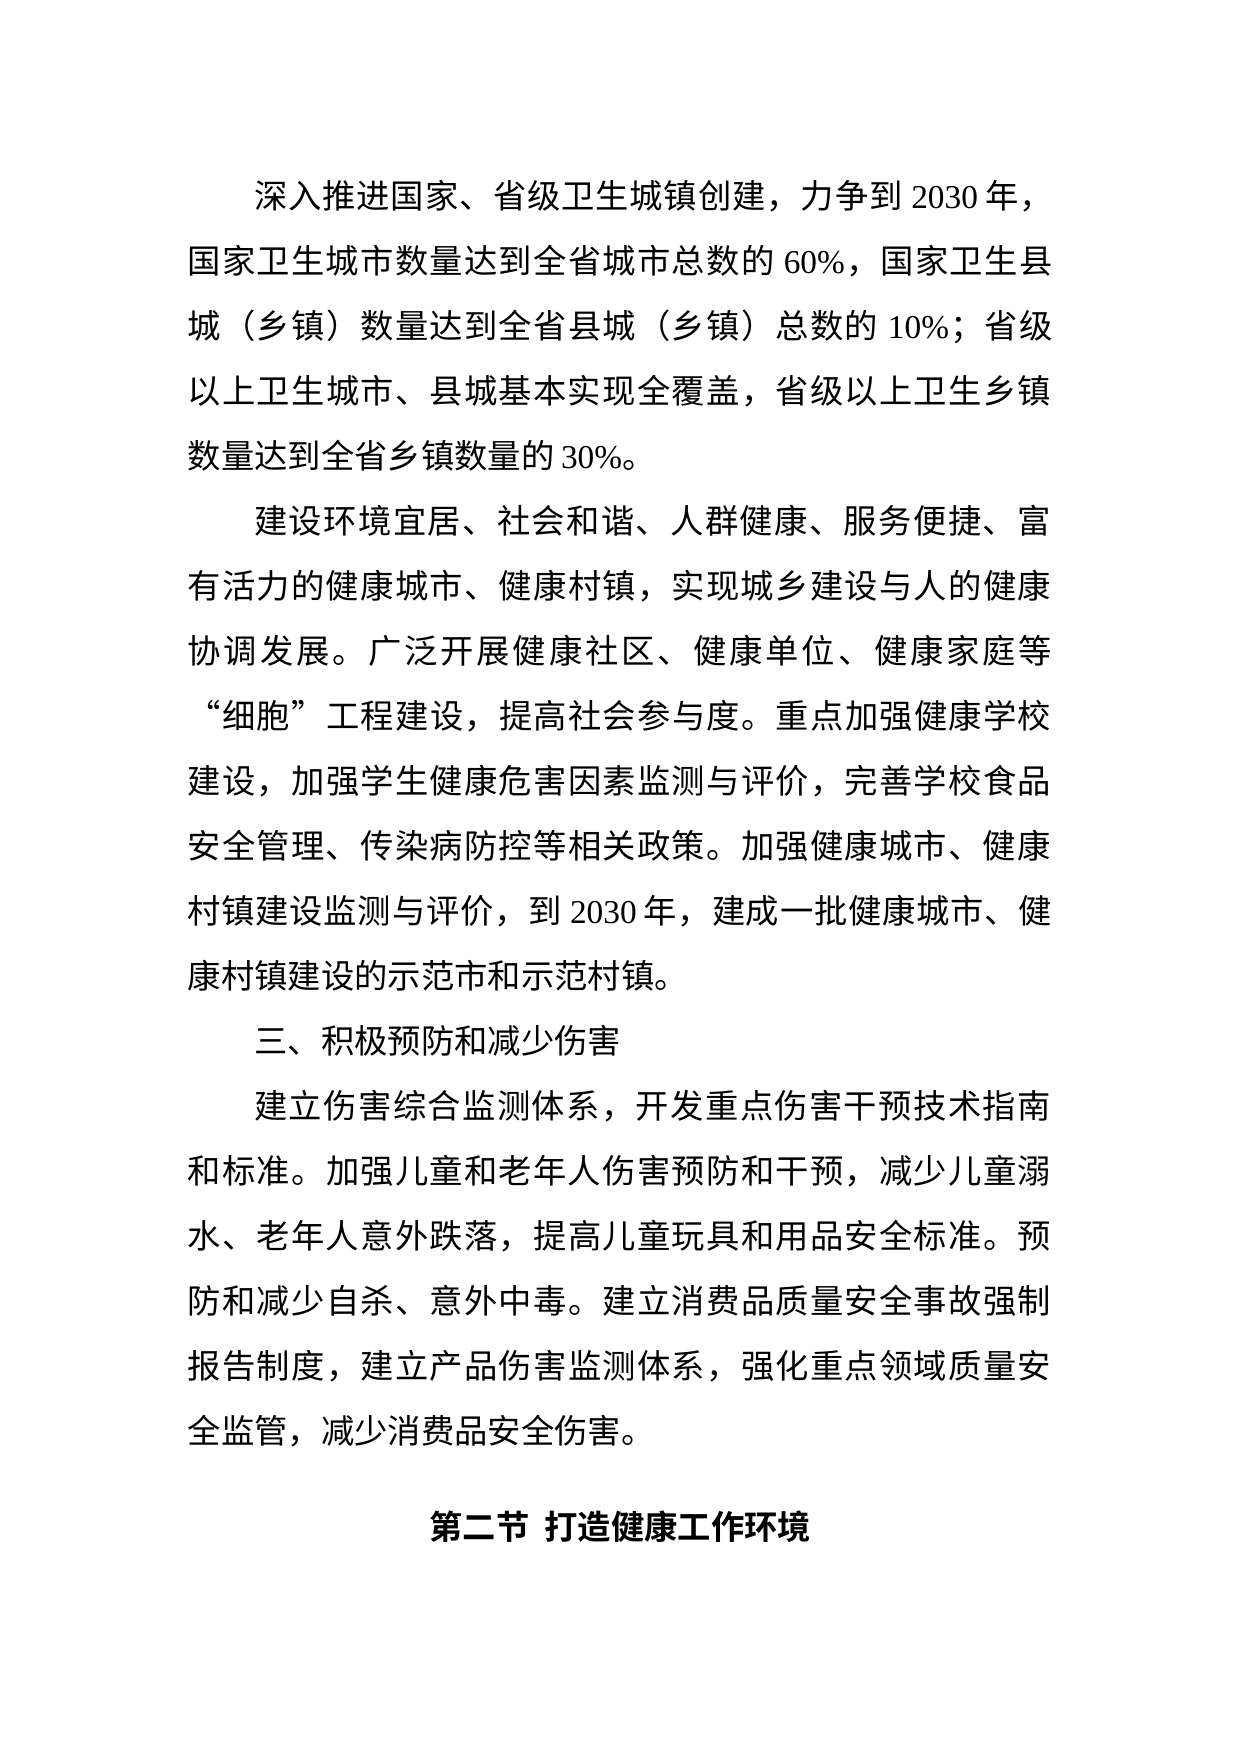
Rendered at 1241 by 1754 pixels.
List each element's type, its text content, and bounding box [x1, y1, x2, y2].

text 建设环境宜居、社会和谐、人群健康、服务便捷、富有活力的健康城市、健康村镇，实现城乡建设与人的健康协调发展。广泛开展健康社区、健康单位、健康家庭等“细胞”工程建设，提高社会参与度。重点加强健康学校建设，加强学生健康危害因素监测与评价，完善学校食品安全管理、传染病防控等相关政策。加强健康城市、健康村镇建设监测与评价，到2030年，建成一批健康城市、健康村镇建设的示范市和示范村镇。 [187, 487, 1053, 1007]
subtitle 第二节 打造健康工作环境 [187, 1492, 1053, 1557]
text 三、积极预防和减少伤害 [187, 1007, 1053, 1072]
text 深入推进国家、省级卫生城镇创建，力争到2030年，国家卫生城市数量达到全省城市总数的60%，国家卫生县城（乡镇）数量达到全省县城（乡镇）总数的10%；省级以上卫生城市、县城基本实现全覆盖，省级以上卫生乡镇数量达到全省乡镇数量的30%。 [187, 162, 1053, 487]
text 建立伤害综合监测体系，开发重点伤害干预技术指南和标准。加强儿童和老年人伤害预防和干预，减少儿童溺水、老年人意外跌落，提高儿童玩具和用品安全标准。预防和减少自杀、意外中毒。建立消费品质量安全事故强制报告制度，建立产品伤害监测体系，强化重点领域质量安全监管，减少消费品安全伤害。 [187, 1072, 1053, 1462]
